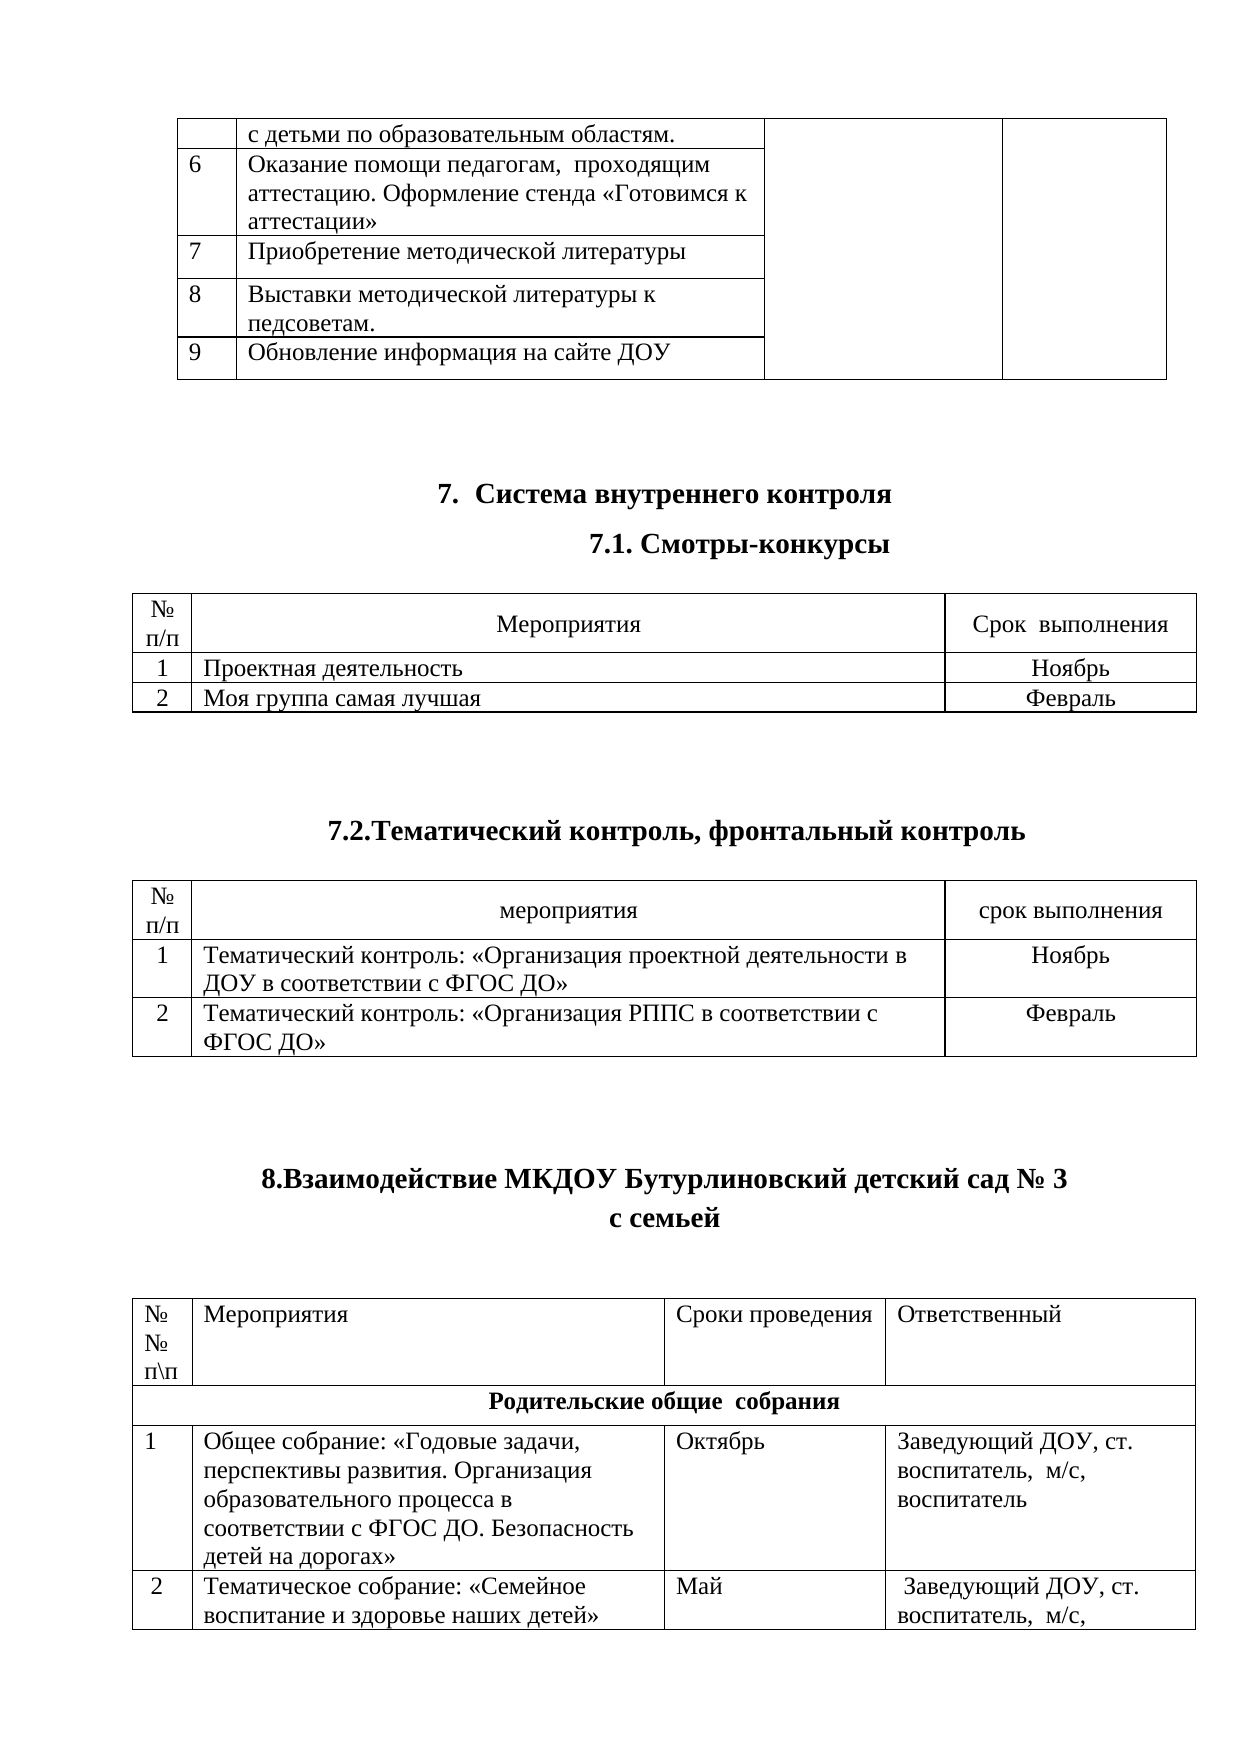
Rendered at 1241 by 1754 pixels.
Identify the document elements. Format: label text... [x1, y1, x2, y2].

table_header мероприятия [192, 881, 944, 939]
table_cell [886, 1426, 1195, 1570]
table_cell Выставки методической литературы к педсоветам. [237, 279, 764, 336]
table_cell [886, 1571, 1195, 1629]
table_cell Обновление информация на сайте ДОУ [237, 338, 764, 379]
table_cell Октябрь [665, 1426, 885, 1570]
table_header № п/п [133, 881, 191, 939]
table_cell 6 [178, 149, 236, 235]
table_cell 1 [133, 653, 191, 682]
table_cell 2 [133, 683, 191, 711]
table_cell Февраль [946, 683, 1196, 711]
table_cell Тематический контроль: «Организация проектной деятельности в ДОУ в соответствии с ФГОС ДО» [192, 940, 944, 997]
table_header № п/п [133, 594, 191, 652]
table_cell 2 [133, 998, 191, 1056]
table_cell Проектная деятельность [192, 653, 944, 682]
table_header №№ п\п [133, 1299, 192, 1385]
table_cell 2 [133, 1571, 192, 1629]
table_cell 8 [178, 279, 236, 336]
table_cell 5 [178, 119, 236, 148]
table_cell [237, 119, 764, 148]
table_header Мероприятия [193, 1299, 664, 1385]
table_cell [193, 1571, 664, 1629]
list Система внутреннего контроля [177, 476, 1152, 509]
table_cell 9 [178, 338, 236, 379]
table_cell Оказание помощи педагогам, проходящим аттестацию. Оформление стенда «Готовимся к аттестации» [237, 149, 764, 235]
table_cell Моя группа самая лучшая [192, 683, 944, 711]
table_cell 1 [133, 940, 191, 997]
table_header Мероприятия [192, 594, 944, 652]
table_header Ответственный [886, 1299, 1195, 1385]
table_cell Общее собрание: «Годовые задачи, перспективы развития. Организация образовательного процесса в соответствии с ФГОС ДО. Безопасность детей на дорогах» [193, 1426, 664, 1570]
table_cell Родительские общие собрания [133, 1386, 1195, 1425]
text 7.1. Смотры-конкурсы [327, 526, 1152, 560]
table_header Сроки проведения [665, 1299, 885, 1385]
table_cell Февраль [946, 998, 1196, 1056]
table_cell 1 [133, 1426, 192, 1570]
table_cell Тематический контроль: «Организация РППС в соответствии с ФГОС ДО» [192, 998, 944, 1056]
table_header срок выполнения [946, 881, 1196, 939]
text 8.Взаимодействие МКДОУ Бутурлиновский детский сад № 3 [177, 1161, 1152, 1195]
text с семьей [177, 1200, 1152, 1233]
table_cell Ноябрь [946, 940, 1196, 997]
table_cell Ноябрь [946, 653, 1196, 682]
table_cell Приобретение методической литературы [237, 236, 764, 278]
table_cell Май [665, 1571, 885, 1629]
text 7.2.Тематический контроль, фронтальный контроль [327, 813, 1152, 847]
table_cell 7 [178, 236, 236, 278]
table_header Срок выполнения [946, 594, 1196, 652]
